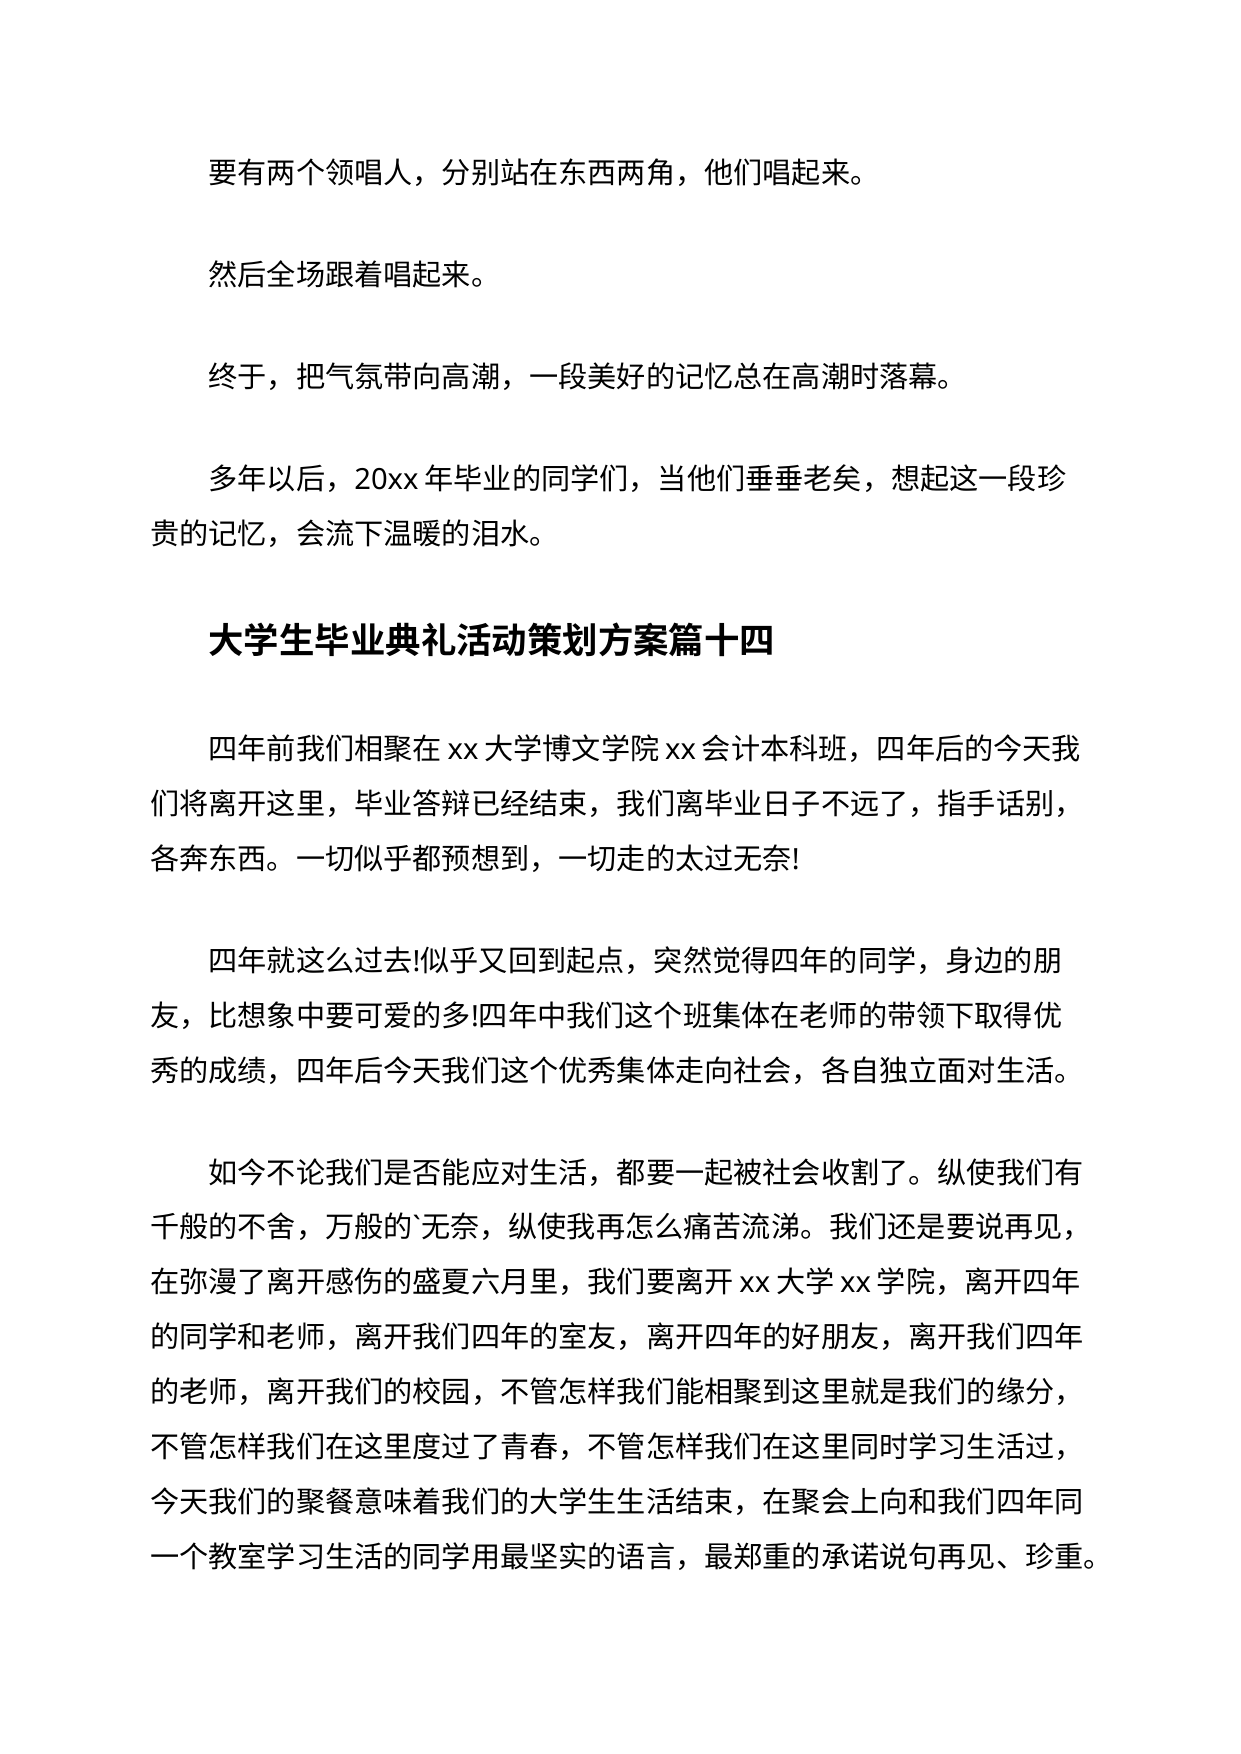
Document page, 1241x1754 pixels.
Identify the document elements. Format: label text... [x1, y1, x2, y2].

text 如今不论我们是否能应对生活，都要一起被社会收割了。纵使我们有千般的不舍，万般的`无奈，纵使我再怎么痛苦流涕。我们还是要说再见，在弥漫了离开感伤的盛夏六月里，我们要离开xx大学xx学院，离开四年的同学和老师，离开我们四年的室友，离开四年的好朋友，离开我们四年的老师，离开我们的校园，不管怎样我们能相聚到这里就是我们的缘分，不管怎样我们在这里度过了青春，不管怎样我们在这里同时学习生活过，今天我们的聚餐意味着我们的大学生生活结束，在聚会上向和我们四年同一个教室学习生活的同学用最坚实的语言，最郑重的承诺说句再见、珍重。 [150, 1149, 1090, 1576]
text 然后全场跟着唱起来。 [150, 252, 1090, 294]
text 四年就这么过去!似乎又回到起点，突然觉得四年的同学，身边的朋友，比想象中要可爱的多!四年中我们这个班集体在老师的带领下取得优秀的成绩，四年后今天我们这个优秀集体走向社会，各自独立面对生活。 [150, 937, 1090, 1090]
text 多年以后，20xx年毕业的同学们，当他们垂垂老矣，想起这一段珍贵的记忆，会流下温暖的泪水。 [150, 455, 1090, 553]
text 要有两个领唱人，分别站在东西两角，他们唱起来。 [150, 150, 1090, 192]
text 大学生毕业典礼活动策划方案篇十四 [150, 612, 1090, 663]
text 四年前我们相聚在xx大学博文学院xx会计本科班，四年后的今天我们将离开这里，毕业答辩已经结束，我们离毕业日子不远了，指手话别，各奔东西。一切似乎都预想到，一切走的太过无奈! [150, 726, 1090, 878]
text 终于，把气氛带向高潮，一段美好的记忆总在高潮时落幕。 [150, 353, 1090, 396]
